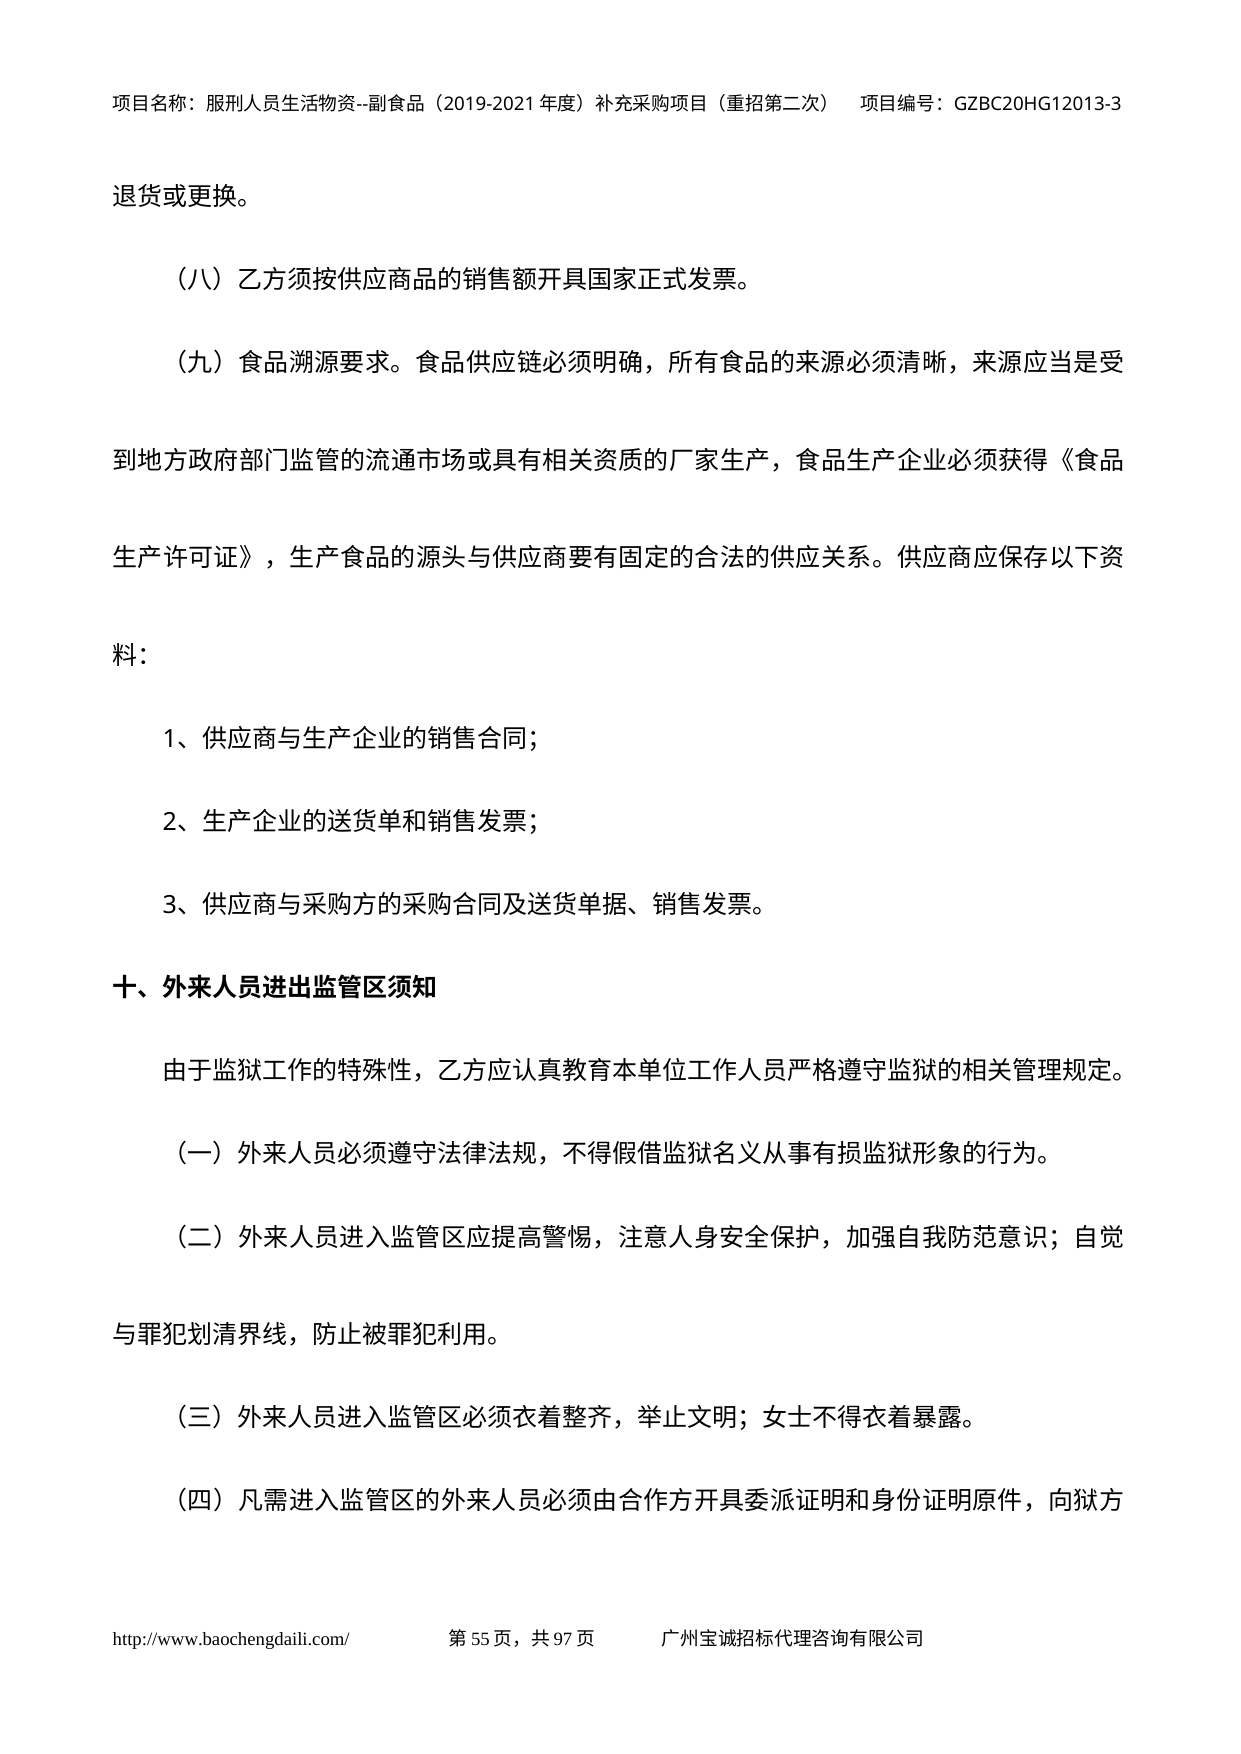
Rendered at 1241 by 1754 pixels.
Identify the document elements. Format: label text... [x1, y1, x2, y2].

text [112, 1466, 1128, 1531]
text （八）乙方须按供应商品的销售额开具国家正式发票。 [112, 245, 1128, 310]
text 十、外来人员进出监管区须知 [112, 953, 1128, 1018]
text 2、生产企业的送货单和销售发票； [112, 787, 1128, 852]
text 1、供应商与生产企业的销售合同； [112, 704, 1128, 769]
text （三）外来人员进入监管区必须衣着整齐，举止文明；女士不得衣着暴露。 [112, 1383, 1128, 1448]
text （九）食品溯源要求。食品供应链必须明确，所有食品的来源必须清晰，来源应当是受到地方政府部门监管的流通市场或具有相关资质的厂家生产，食品生产企业必须获得《食品生产许可证》，生产食品的源头与供应商要有固定的合法的供应关系。供应商应保存以下资料： [112, 328, 1128, 686]
text （二）外来人员进入监管区应提高警惕，注意人身安全保护，加强自我防范意识；自觉与罪犯划清界线，防止被罪犯利用。 [112, 1203, 1128, 1365]
text 由于监狱工作的特殊性，乙方应认真教育本单位工作人员严格遵守监狱的相关管理规定。 [112, 1036, 1128, 1101]
text 3、供应商与采购方的采购合同及送货单据、销售发票。 [112, 870, 1128, 935]
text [112, 162, 1128, 227]
text （一）外来人员必须遵守法律法规，不得假借监狱名义从事有损监狱形象的行为。 [112, 1119, 1128, 1184]
